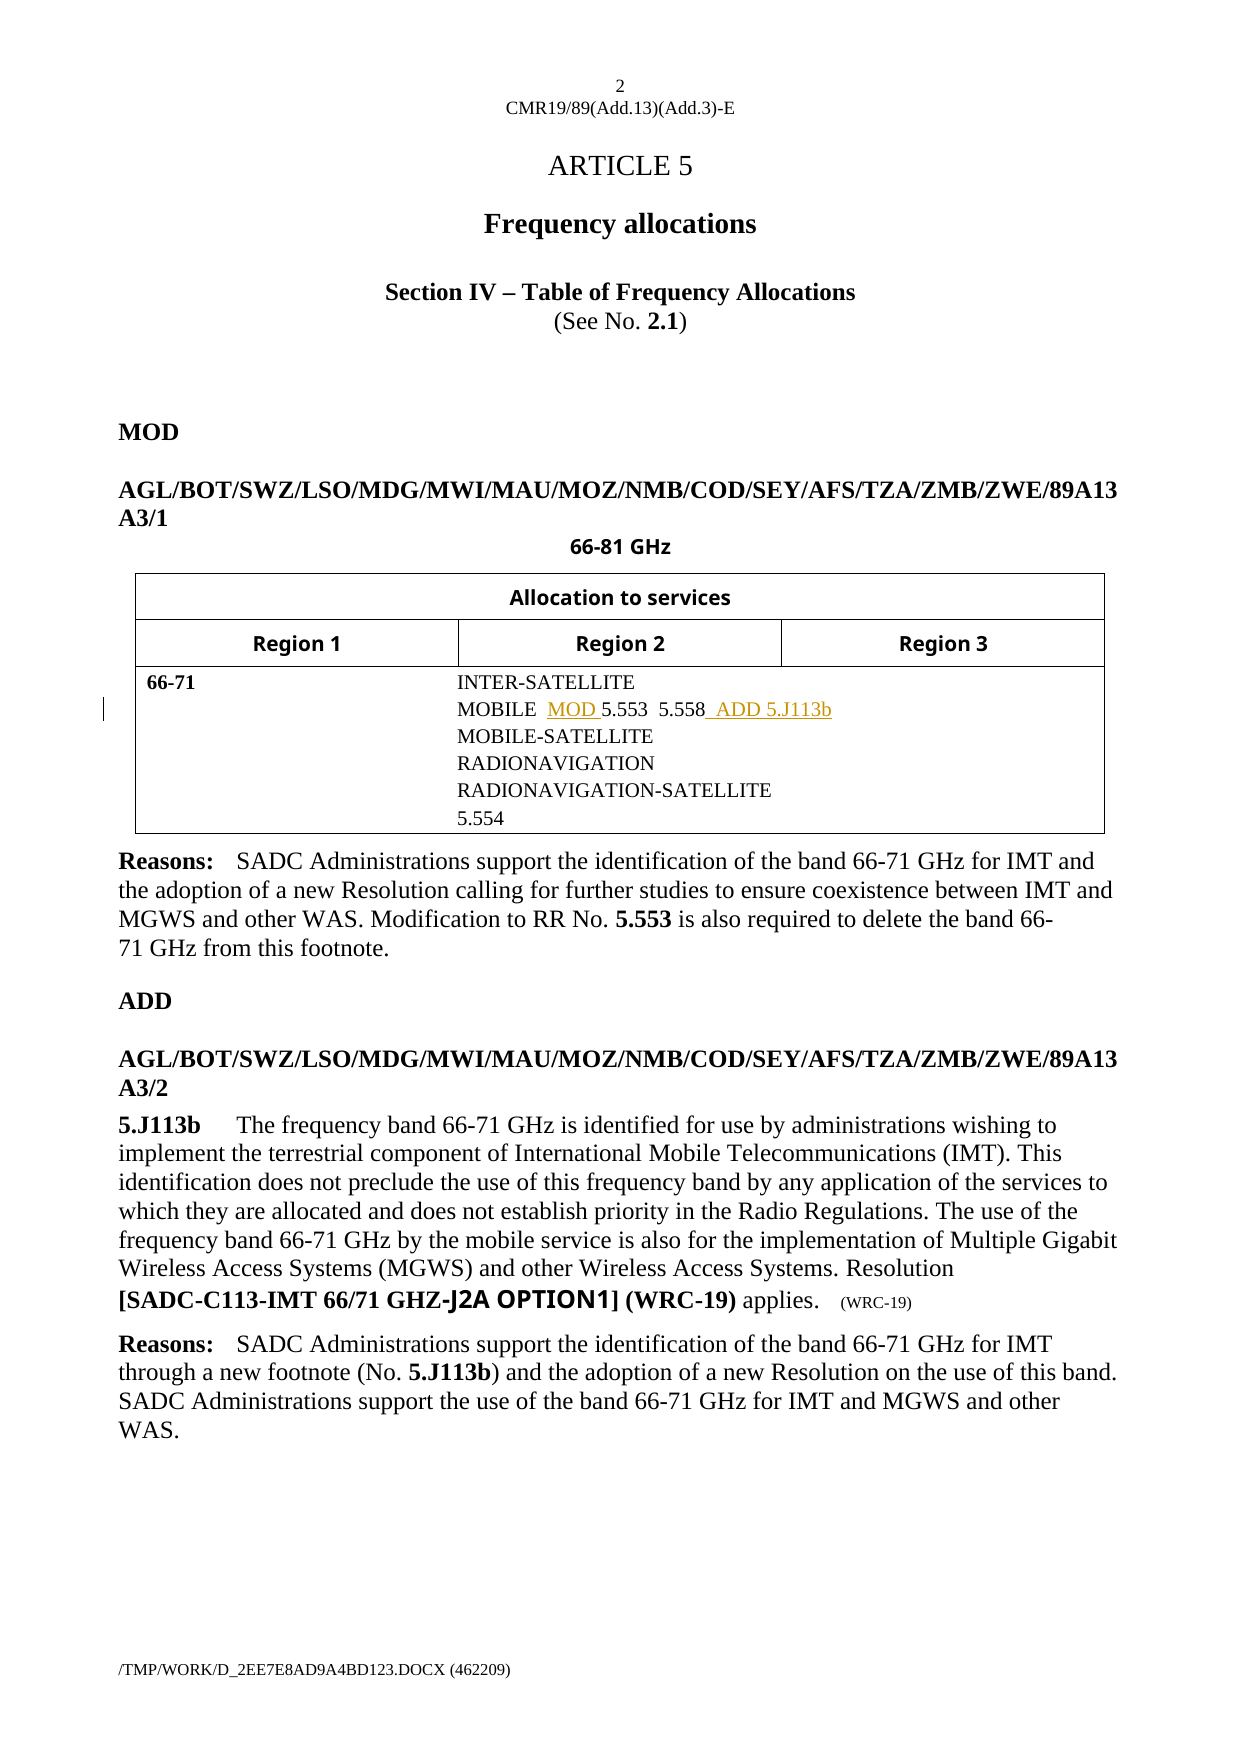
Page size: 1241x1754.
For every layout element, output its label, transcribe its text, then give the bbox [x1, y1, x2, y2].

text 5.J113b The frequency band 66-71 GHz is identified for use by administrations wishing to implement the terrestrial component of International Mobile Telecommunications (IMT). This identification does not preclude the use of this frequency band by any application of the services to which they are allocated and does not establish priority in the Radio Regulations. The use of the frequency band 66-71 GHz by the mobile service is also for the implementation of Multiple Gigabit Wireless Access Systems (MGWS) and other Wireless Access Systems. Resolution [SADC-C113-IMT 66/71 GHZ-J2A option1] (WRC-19) applies. (WRC-19) [118, 1110, 1122, 1316]
text ARTICLE 5 [118, 148, 1122, 181]
title 66-81 GHz [118, 532, 1122, 561]
table_header Allocation to services [136, 574, 1104, 619]
text Reasons: SADC Administrations support the identification of the band 66-71 GHz for IMT and the adoption of a new Resolution calling for further studies to ensure coexistence between IMT and MGWS and other WAS. Modification to RR No. 5.553 is also required to delete the band 66-71 GHz from this footnote. [118, 846, 1122, 961]
table_cell Region 1 [136, 620, 458, 666]
text Reasons: SADC Administrations support the identification of the band 66-71 GHz for IMT through a new footnote (No. 5.J113b) and the adoption of a new Resolution on the use of this band. SADC Administrations support the use of the band 66-71 GHz for IMT and MGWS and other WAS. [118, 1329, 1122, 1444]
table_cell Region 2 [459, 620, 781, 666]
text MOD AGL/BOT/SWZ/LSO/MDG/MWI/MAU/MOZ/NMB/COD/SEY/AFS/TZA/ZMB/ZWE/89A13A3/1#49901 [118, 417, 1122, 532]
title Frequency allocations [118, 206, 1122, 240]
table_cell 66-71 INTER-SATELLITE MOBILE 5.553 5.558 MOBILE-SATELLITE RADIONAVIGATION RADIONAVIGATION-SATELLITE 5.554 [136, 667, 1104, 833]
table_cell Region 3 [782, 620, 1104, 666]
text ADD AGL/BOT/SWZ/LSO/MDG/MWI/MAU/MOZ/NMB/COD/SEY/AFS/TZA/ZMB/ZWE/89A13A3/2#49903 [118, 986, 1122, 1101]
text Section IV – Table of Frequency Allocations (See No. 2.1) [118, 277, 1122, 392]
